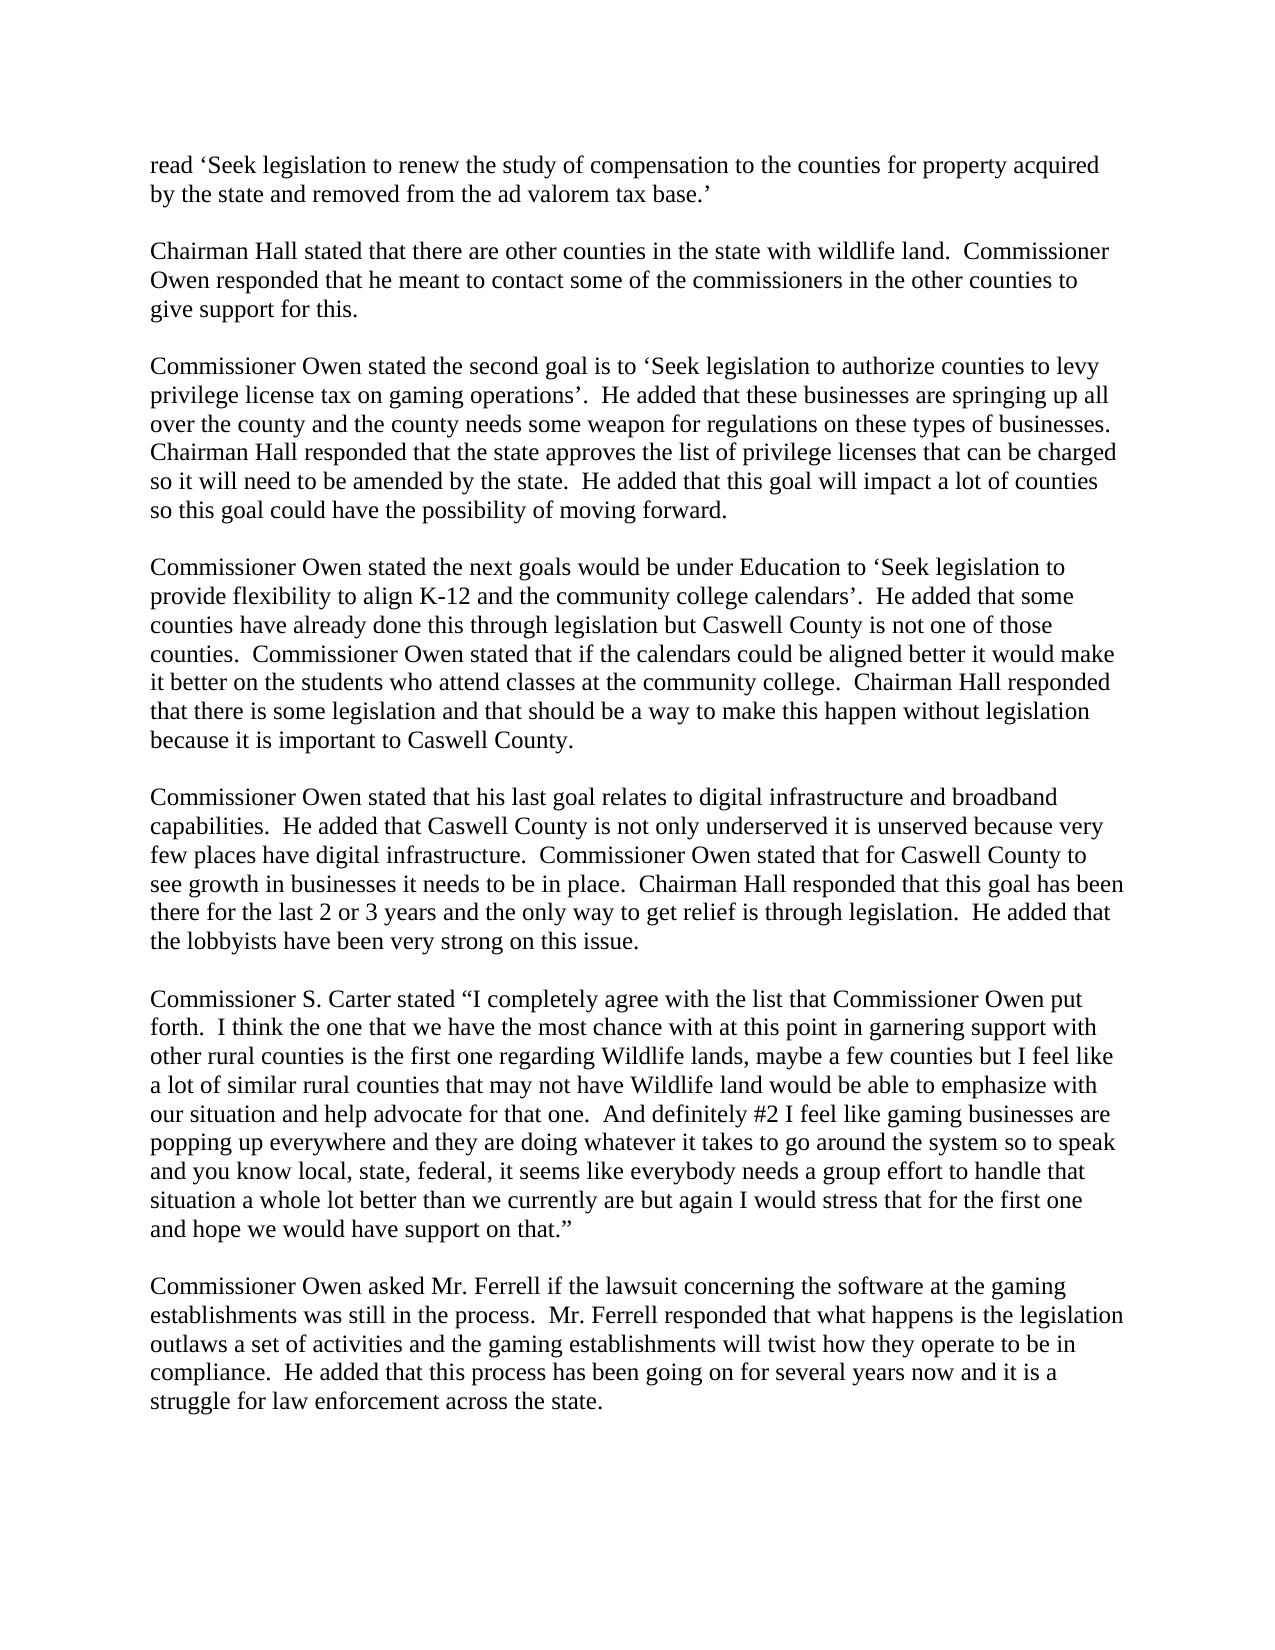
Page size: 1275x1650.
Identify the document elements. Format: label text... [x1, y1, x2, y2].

list Commissioner Owen stated the second goal is to ‘Seek legislation to authorize counties to levy privilege license tax on gaming operations’. He added that these businesses are springing up all over the county and the county needs some weapon for regulations on these types of businesses. Chairman Hall responded that the state approves the list of privilege licenses that can be charged so it will need to be amended by the state. He added that this goal will impact a lot of counties so this goal could have the possibility of moving forward. [150, 351, 1125, 524]
list Commissioner Owen asked Mr. Ferrell if the lawsuit concerning the software at the gaming establishments was still in the process. Mr. Ferrell responded that what happens is the legislation outlaws a set of activities and the gaming establishments will twist how they operate to be in compliance. He added that this process has been going on for several years now and it is a struggle for law enforcement across the state. [150, 1271, 1125, 1415]
list Commissioner Owen stated that his last goal relates to digital infrastructure and broadband capabilities. He added that Caswell County is not only underserved it is unserved because very few places have digital infrastructure. Commissioner Owen stated that for Caswell County to see growth in businesses it needs to be in place. Chairman Hall responded that this goal has been there for the last 2 or 3 years and the only way to get relief is through legislation. He added that the lobbyists have been very strong on this issue. [150, 782, 1125, 955]
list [150, 150, 1125, 207]
list Chairman Hall stated that there are other counties in the state with wildlife land. Commissioner Owen responded that he meant to contact some of the commissioners in the other counties to give support for this. [150, 236, 1125, 322]
list Commissioner Owen stated the next goals would be under Education to ‘Seek legislation to provide flexibility to align K-12 and the community college calendars’. He added that some counties have already done this through legislation but Caswell County is not one of those counties. Commissioner Owen stated that if the calendars could be aligned better it would make it better on the students who attend classes at the community college. Chairman Hall responded that there is some legislation and that should be a way to make this happen without legislation because it is important to Caswell County. [150, 552, 1125, 754]
list Commissioner S. Carter stated “I completely agree with the list that Commissioner Owen put forth. I think the one that we have the most chance with at this point in garnering support with other rural counties is the first one regarding Wildlife lands, maybe a few counties but I feel like a lot of similar rural counties that may not have Wildlife land would be able to emphasize with our situation and help advocate for that one. And definitely #2 I feel like gaming businesses are popping up everywhere and they are doing whatever it takes to go around the system so to speak and you know local, state, federal, it seems like everybody needs a group effort to handle that situation a whole lot better than we currently are but again I would stress that for the first one and hope we would have support on that.” [150, 984, 1125, 1242]
